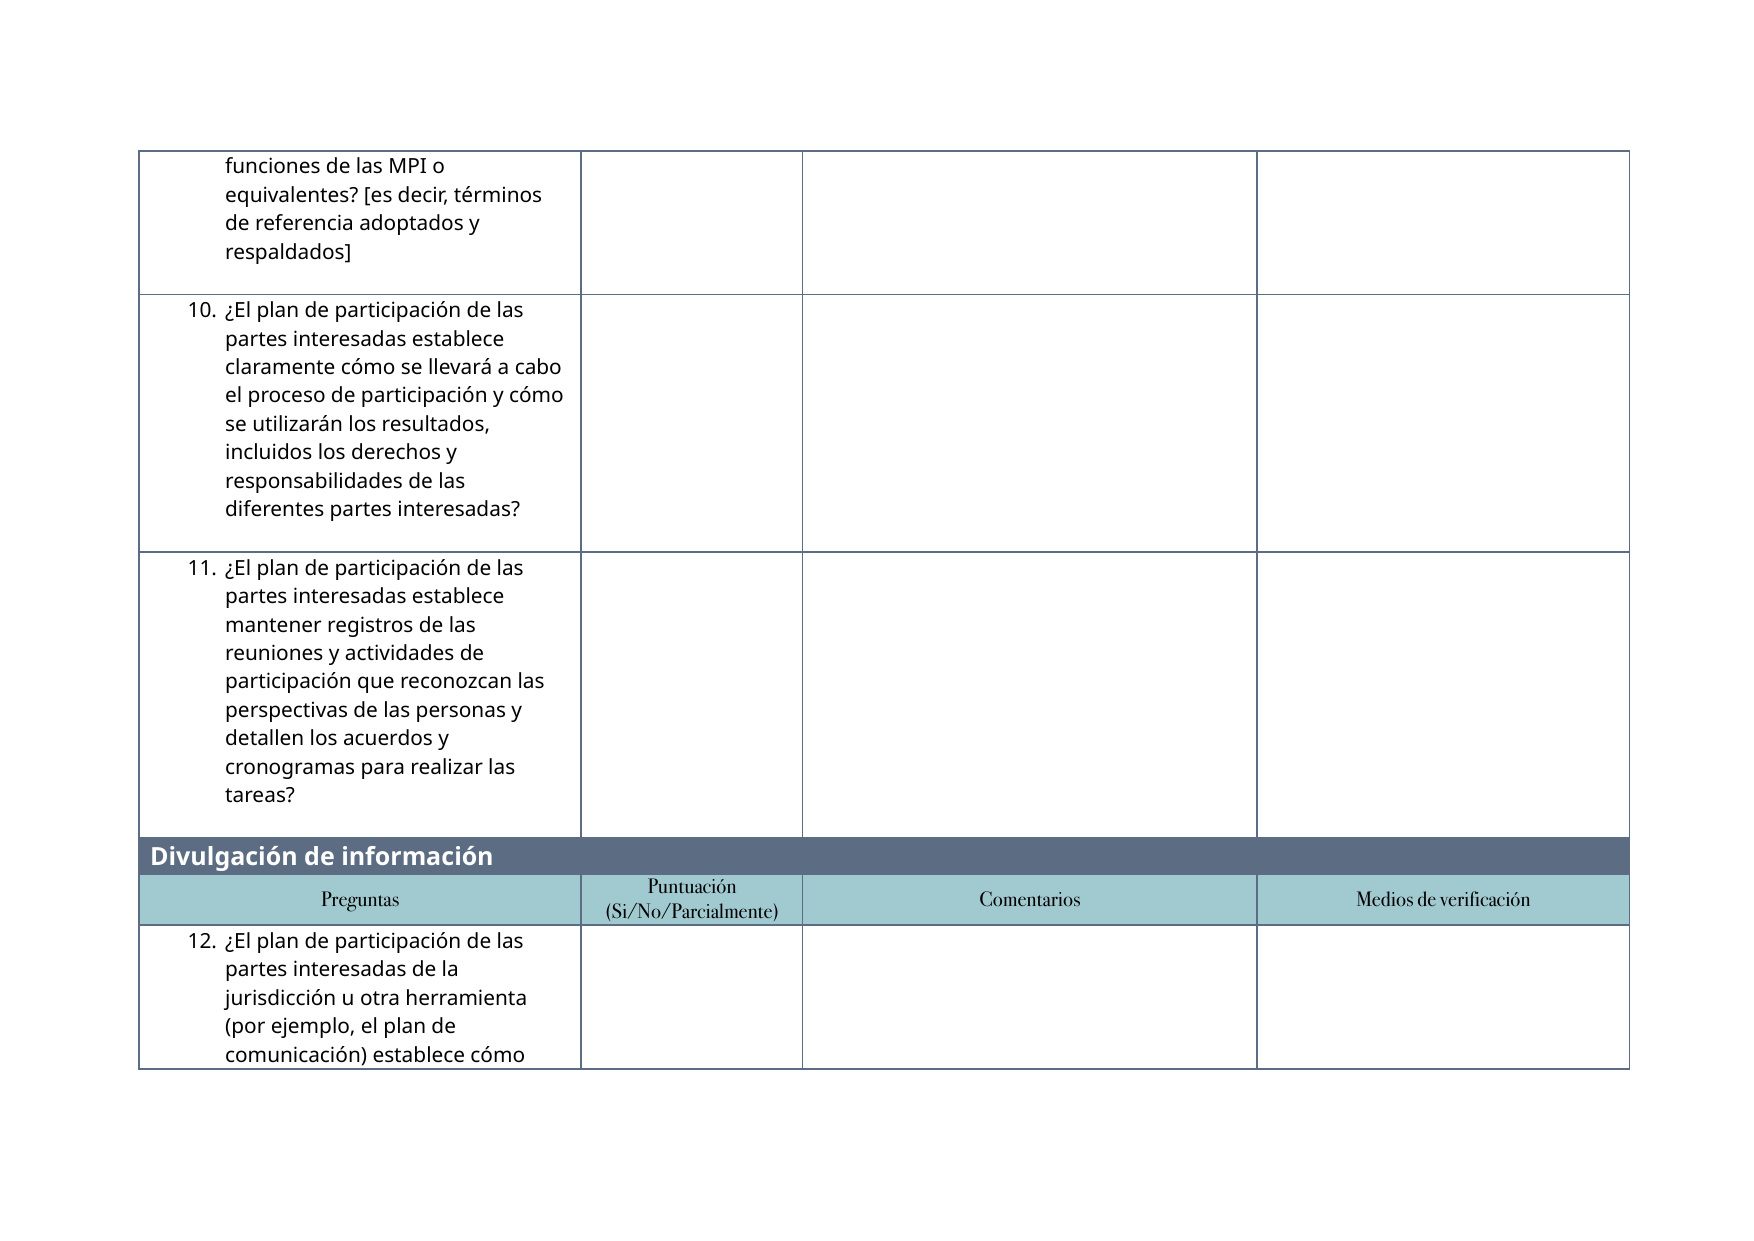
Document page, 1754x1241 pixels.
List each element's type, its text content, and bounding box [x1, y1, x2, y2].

table_cell Divulgación de información [140, 839, 1629, 873]
table_cell [803, 553, 1256, 837]
table_cell [1258, 926, 1629, 1068]
table_cell [1258, 295, 1629, 551]
table_cell Medios de verificación [1258, 875, 1629, 924]
table_cell [1258, 553, 1629, 837]
table_cell [582, 926, 802, 1068]
table_cell [582, 553, 802, 837]
table_cell [582, 152, 802, 294]
table_cell ¿El plan de participación de las partes interesadas establece mantener registros de las reuniones y actividades de participación que reconozcan las perspectivas de las personas y detallen los acuerdos y cronogramas para realizar las tareas? [140, 553, 580, 837]
table_cell ¿El plan de participación de las partes interesadas establece claramente cómo se llevará a cabo el proceso de participación y cómo se utilizarán los resultados, incluidos los derechos y responsabilidades de las diferentes partes interesadas? [140, 295, 580, 551]
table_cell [140, 926, 580, 1068]
table_cell [803, 295, 1256, 551]
table_cell Comentarios [803, 875, 1256, 924]
table_cell [803, 152, 1256, 294]
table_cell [140, 152, 580, 294]
table_cell Preguntas [140, 875, 580, 924]
table_cell [803, 926, 1256, 1068]
table_cell [1258, 152, 1629, 294]
table_cell Puntuación (Si/No/Parcialmente) [582, 875, 802, 924]
table_cell [582, 295, 802, 551]
